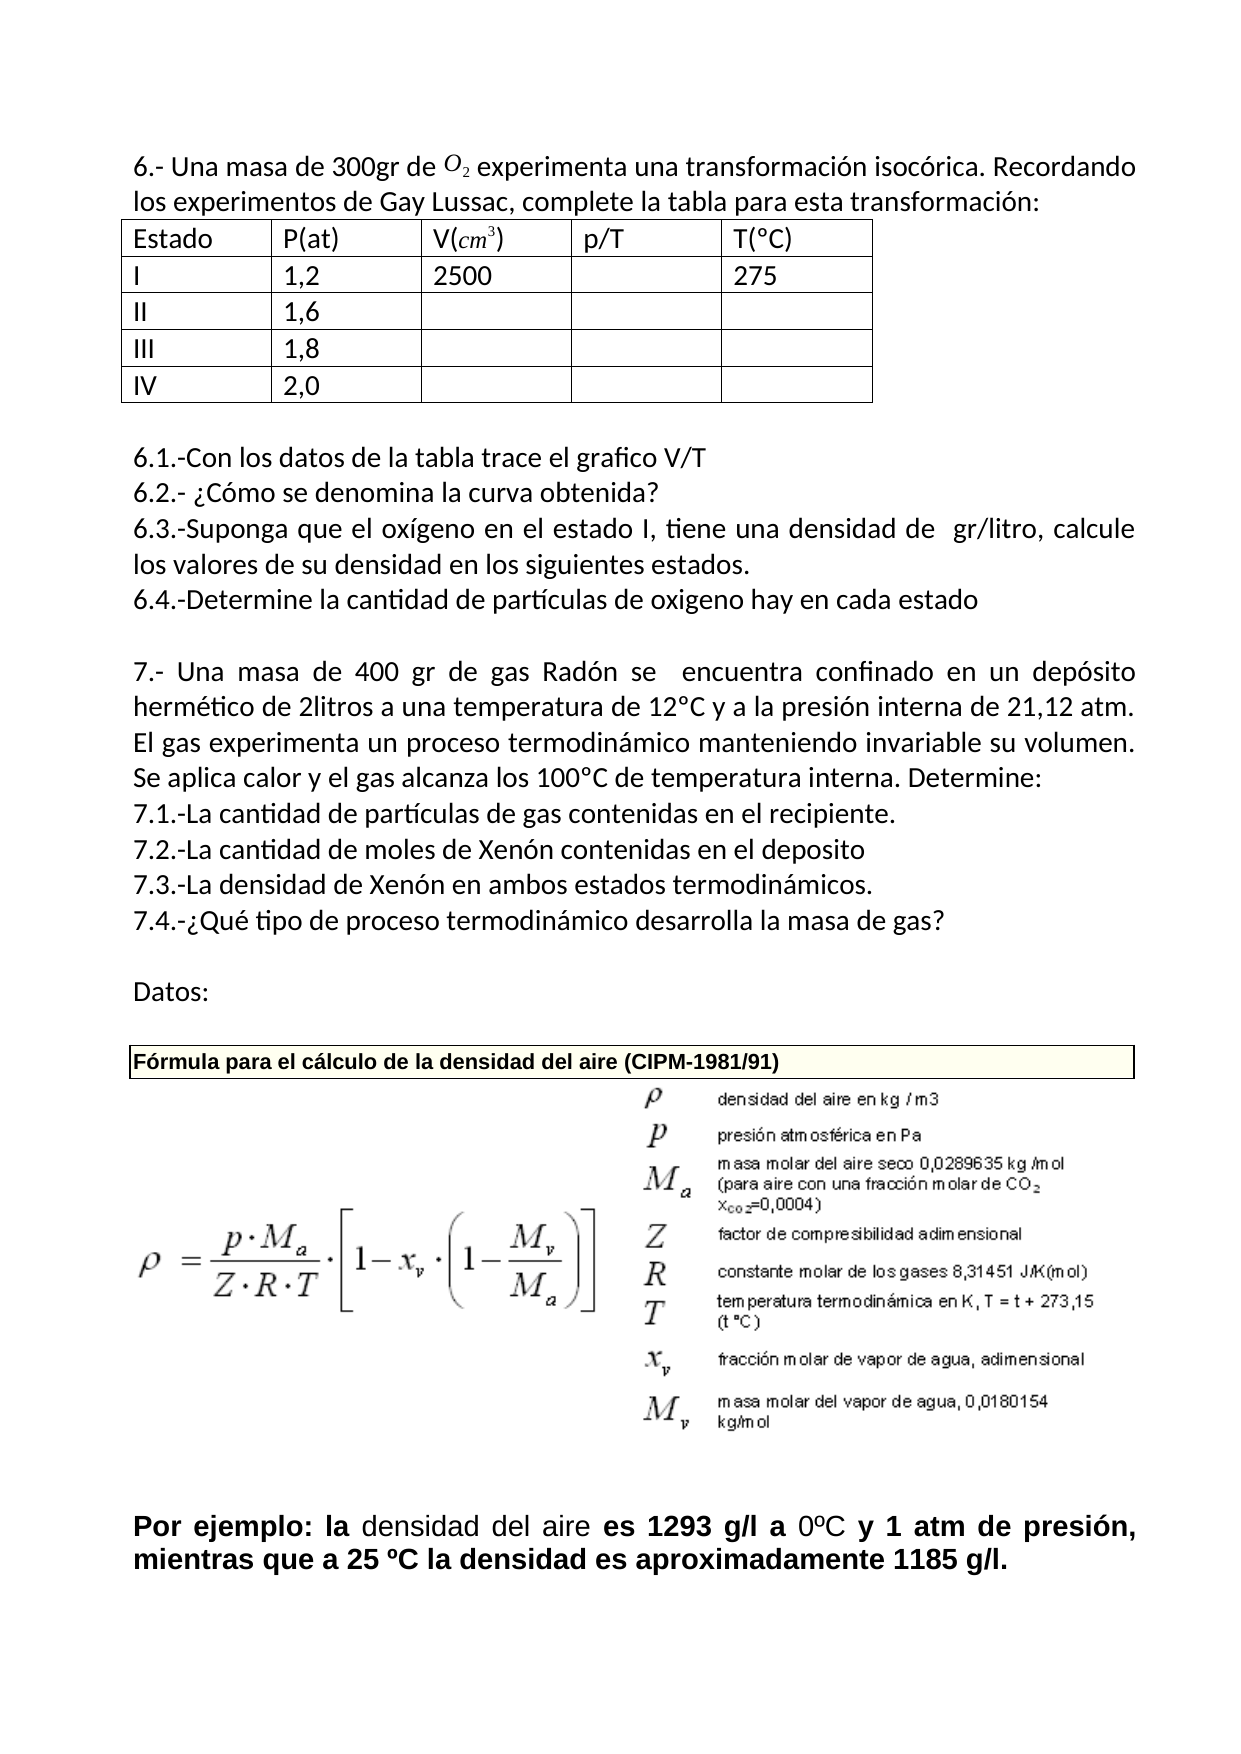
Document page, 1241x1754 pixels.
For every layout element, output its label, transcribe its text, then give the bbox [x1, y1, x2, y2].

table_cell III [122, 330, 271, 366]
text Por ejemplo: la densidad del aire es 1293 g/l a 0ºC y 1 atm de presión, mientras que a 25 ºC la densidad es aproximadamente 1185 g/l. [133, 1509, 1137, 1576]
table_header p/T [572, 220, 721, 256]
text 6.1.-Con los datos de la tabla trace el grafico V/T [133, 439, 1137, 474]
text 7.4.-¿Qué tipo de proceso termodinámico desarrolla la masa de gas? [133, 902, 1137, 938]
table_cell IV [122, 367, 271, 402]
picture [132, 1201, 603, 1320]
table_header P(at) [272, 220, 421, 256]
text 6.- Una masa de 300gr de experimenta una transformación isocórica. Recordando los experimentos de Gay Lussac, complete la tabla para esta transformación: [133, 148, 1137, 219]
table_cell 1,2 [272, 257, 421, 292]
table_cell [636, 1079, 1134, 1442]
table_cell I [122, 257, 271, 292]
table_cell 275 [722, 257, 872, 292]
table_cell 2,0 [272, 367, 421, 402]
text 6.4.-Determine la cantidad de partículas de oxigeno hay en cada estado [133, 581, 1137, 617]
table_cell [722, 293, 872, 329]
text 7.2.-La cantidad de moles de Xenón contenidas en el deposito [133, 831, 1137, 866]
table_cell [422, 293, 571, 329]
text 6.3.-Suponga que el oxígeno en el estado I, tiene una densidad de gr/litro, calcule los valores de su densidad en los siguientes estados. [133, 510, 1137, 581]
table_cell [422, 367, 571, 402]
table_cell 2500 [422, 257, 571, 292]
table_cell [130, 1079, 636, 1442]
table_cell [572, 330, 721, 366]
table_header Fórmula para el cálculo de la densidad del aire (CIPM-1981/91) [131, 1046, 1133, 1077]
table_cell 1,6 [272, 293, 421, 329]
table_cell [722, 330, 872, 366]
text 7.- Una masa de 400 gr de gas Radón se encuentra confinado en un depósito hermético de 2litros a una temperatura de 12ºC y a la presión interna de 21,12 atm. El gas experimenta un proceso termodinámico manteniendo invariable su volumen. Se aplica calor y el gas alcanza los 100ºC de temperatura interna. Determine: [133, 653, 1137, 795]
text 7.3.-La densidad de Xenón en ambos estados termodinámicos. [133, 866, 1137, 902]
table_header T(ºC) [722, 220, 872, 256]
table_cell [722, 367, 872, 402]
text 6.2.- ¿Cómo se denomina la curva obtenida? [133, 474, 1137, 510]
picture [639, 1082, 1101, 1439]
table_cell 1,8 [272, 330, 421, 366]
text Datos: [133, 973, 1137, 1009]
table_header V() [422, 220, 571, 256]
text 7.1.-La cantidad de partículas de gas contenidas en el recipiente. [133, 795, 1137, 831]
table_cell [572, 257, 721, 292]
table_header Estado [122, 220, 271, 256]
table_cell [422, 330, 571, 366]
table_cell II [122, 293, 271, 329]
table_cell [572, 367, 721, 402]
table_cell [572, 293, 721, 329]
